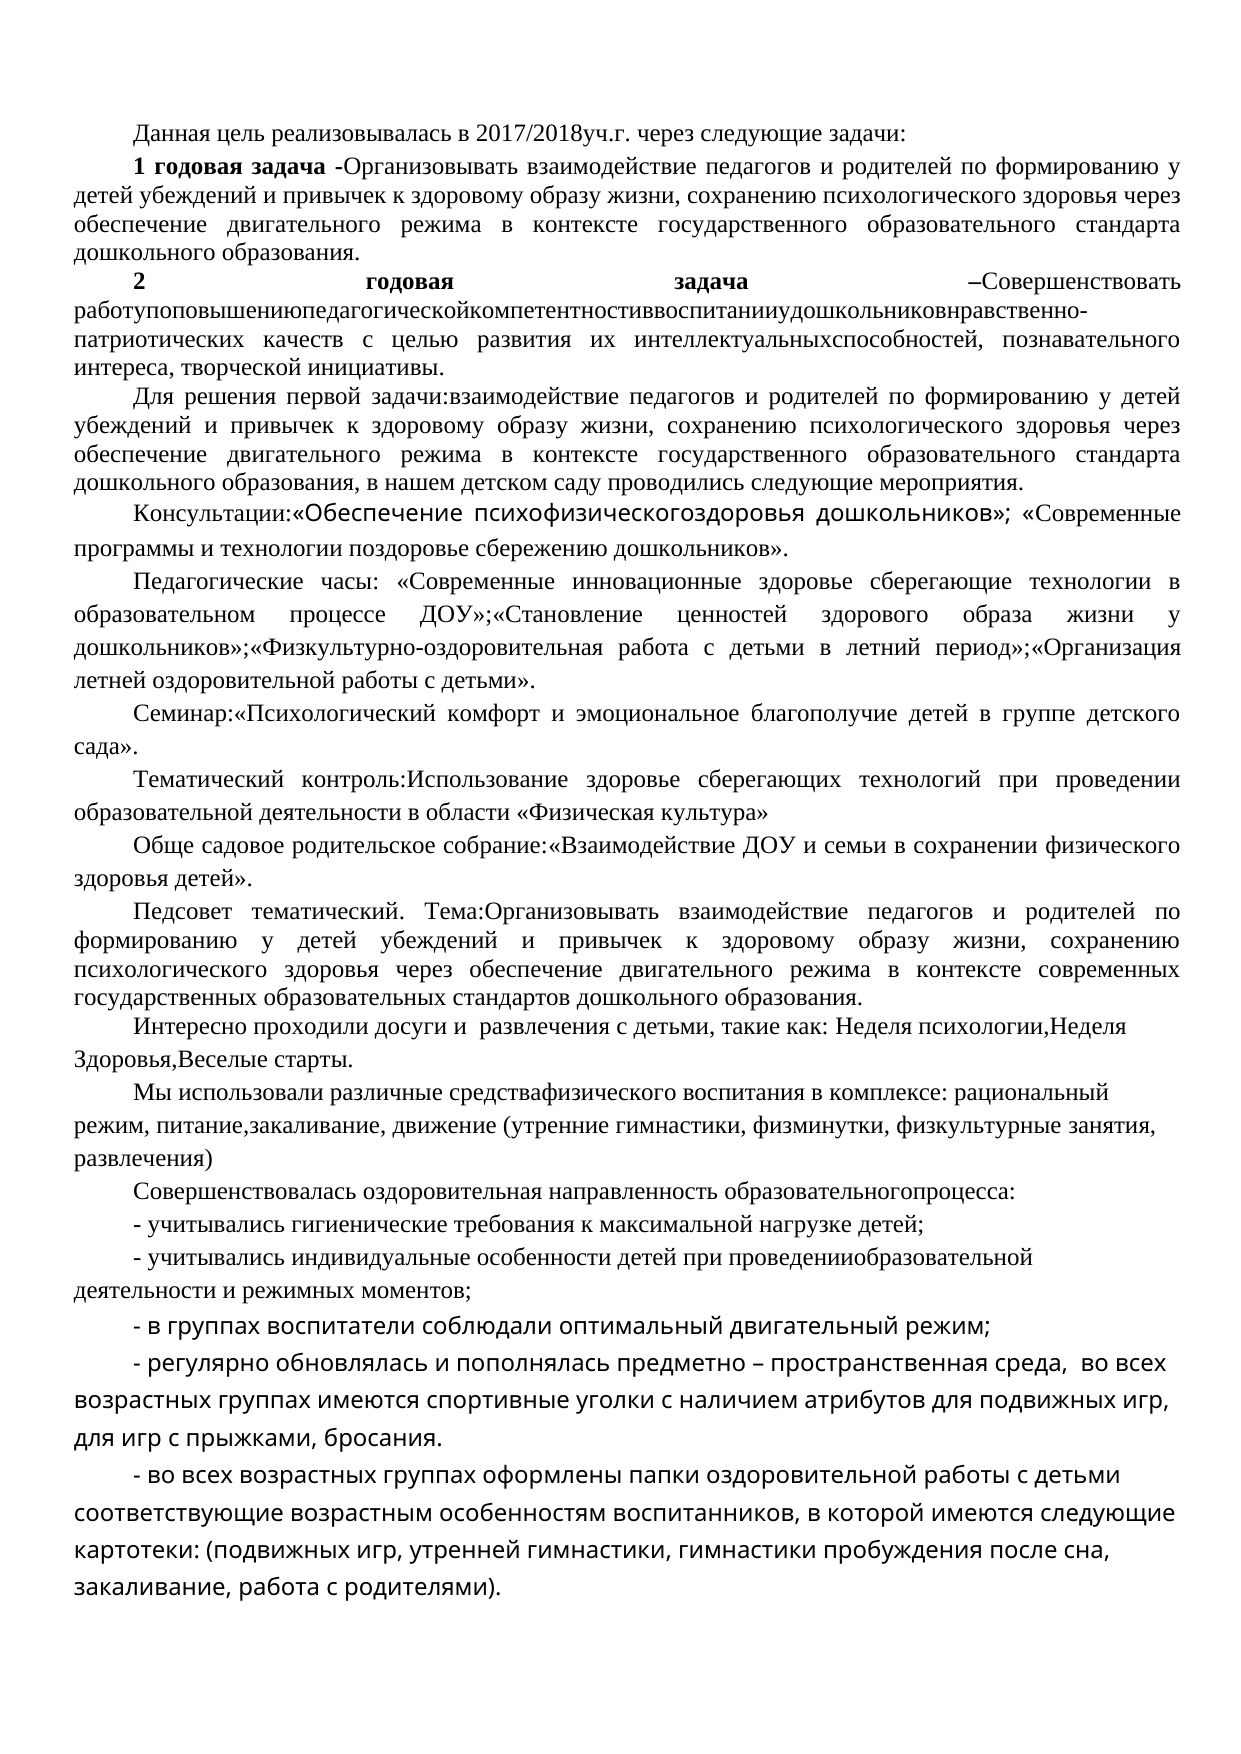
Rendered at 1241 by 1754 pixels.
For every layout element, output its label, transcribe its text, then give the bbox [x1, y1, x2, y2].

text - учитывались индивидуальные особенности детей при проведенииобразовательной деятельности и режимных моментов; [74, 1242, 1181, 1304]
text Семинар:«Психологический комфорт и эмоциональное благополучие детей в группе детского сада». [74, 698, 1181, 760]
text Педагогические часы: «Современные инновационные здоровье сберегающие технологии в образовательном процессе ДОУ»;«Становление ценностей здорового образа жизни у дошкольников»;«Физкультурно-оздоровительная работа с детьми в летний период»;«Организация летней оздоровительной работы с детьми». [74, 566, 1181, 694]
text Данная цель реализовывалась в 2017/2018уч.г. через следующие задачи: [74, 118, 1152, 147]
text 2 годовая задача –Совершенствовать работупоповышениюпедагогическойкомпетентностиввоспитанииудошкольниковнравственно-патриотических качеств с целью развития их интеллектуальныхспособностей, познавательного интереса, творческой инициативы. [74, 266, 1181, 381]
text Педсовет тематический. Тема:Организовывать взаимодействие педагогов и родителей по формированию у детей убеждений и привычек к здоровому образу жизни, сохранению психологического здоровья через обеспечение двигательного режима в контексте современных государственных образовательных стандартов дошкольного образования. [74, 896, 1181, 1011]
text Тематический контроль:Использование здоровье сберегающих технологий при проведении образовательной деятельности в области «Физическая культура» [74, 764, 1181, 826]
text Мы использовали различные средствафизического воспитания в комплексе: рациональный режим, питание,закаливание, движение (утренние гимнастики, физминутки, физкультурные занятия, развлечения) [74, 1077, 1181, 1172]
text - регулярно обновлялась и пополнялась предметно – пространственная среда, во всех возрастных группах имеются спортивные уголки с наличием атрибутов для подвижных игр, для игр с прыжками, бросания. [74, 1346, 1181, 1453]
text Консультации:«Обеспечение психофизическогоздоровья дошкольников»; «Современные программы и технологии поздоровье сбережению дошкольников». [74, 496, 1181, 562]
text 1 годовая задача -Организовывать взаимодействие педагогов и родителей по формированию у детей убеждений и привычек к здоровому образу жизни, сохранению психологического здоровья через обеспечение двигательного режима в контексте государственного образовательного стандарта дошкольного образования. [74, 151, 1181, 266]
text Для решения первой задачи:взаимодействие педагогов и родителей по формированию у детей убеждений и привычек к здоровому образу жизни, сохранению психологического здоровья через обеспечение двигательного режима в контексте государственного образовательного стандарта дошкольного образования, в нашем детском саду проводились следующие мероприятия. [74, 381, 1181, 496]
text Совершенствовалась оздоровительная направленность образовательногопроцесса: [74, 1176, 1181, 1205]
text Интересно проходили досуги и развлечения с детьми, такие как: Неделя психологии,Неделя Здоровья,Веселые старты. [74, 1011, 1181, 1073]
text Обще садовое родительское собрание:«Взаимодействие ДОУ и семьи в сохранении физического здоровья детей». [74, 830, 1181, 892]
text - во всех возрастных группах оформлены папки оздоровительной работы с детьми соответствующие возрастным особенностям воспитанников, в которой имеются следующие картотеки: (подвижных игр, утренней гимнастики, гимнастики пробуждения после сна, закаливание, работа с родителями). [74, 1458, 1181, 1603]
text - учитывались гигиенические требования к максимальной нагрузке детей; [74, 1209, 1181, 1238]
text - в группах воспитатели соблюдали оптимальный двигательный режим; [74, 1308, 1181, 1341]
